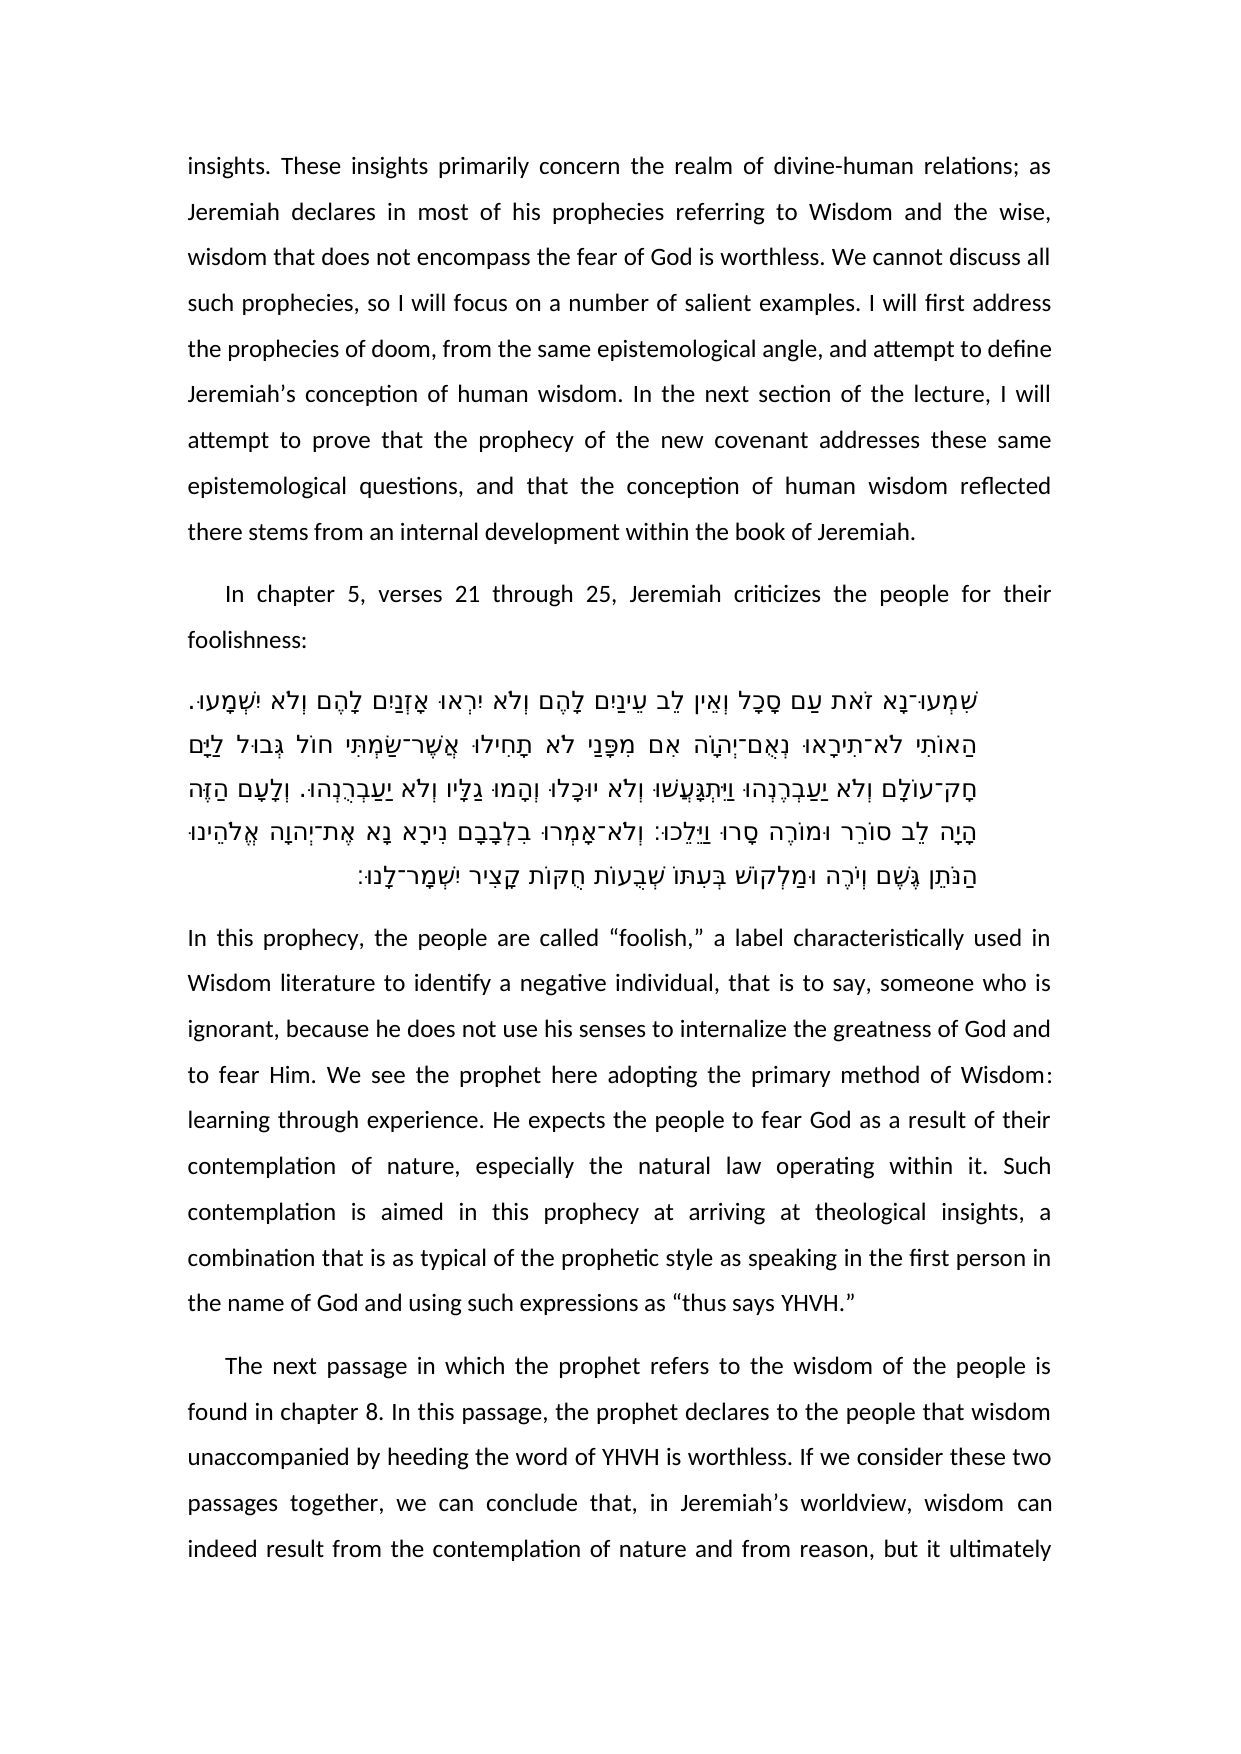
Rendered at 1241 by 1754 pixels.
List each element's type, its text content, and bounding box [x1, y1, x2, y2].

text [187, 1350, 1053, 1563]
text שִׁמְעוּ־נָא זֹאת עַם סָכָל וְאֵין לֵב עֵינַיִם לָהֶם וְלֹא יִרְאוּ אָזְנַיִם לָהֶם וְלֹא יִשְׁמָעוּ. הַאוֹתִי לֹא־תִירָאוּ נְאֻם־יְהוָֹה אִם מִפָּנַי לֹא תָחִילוּ אֲשֶׁר־שַׂמְתִּי חוֹל גְּבוּל לַיָּם חָק־עוֹלָם וְלֹא יַעַבְרֶנְהוּ וַיִּתְגָּעֲשׁוּ וְלֹא יוּכָלוּ וְהָמוּ גַלָּיו וְלֹא יַעַבְרֻנְהוּ. וְלָעָם הַזֶּה הָיָה לֵב סוֹרֵר וּמוֹרֶה סָרוּ וַיֵּלֵכוּ׃ וְלֹא־אָמְרוּ בִלְבָבָם נִירָא נָא אֶת־יְהוָה אֱלֹהֵינוּ הַנֹּתֵן גֶּשֶׁם וְיֹרֶה וּמַלְקוֹשׁ בְּעִתּוֹ שְׁבֻעוֹת חֻקּוֹת קָצִיר יִשְׁמָר־לָנוּ׃ [187, 686, 978, 891]
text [187, 150, 1053, 546]
text In this prophecy, the people are called “foolish,” a label characteristically used in Wisdom literature to identify a negative individual, that is to say, someone who is ignorant, because he does not use his senses to internalize the greatness of God and to fear Him. We see the prophet here adopting the primary method of Wisdom: learning through experience. He expects the people to fear God as a result of their contemplation of nature, especially the natural law operating within it. Such contemplation is aimed in this prophecy at arriving at theological insights, a combination that is as typical of the prophetic style as speaking in the first person in the name of God and using such expressions as “thus says YHVH.” [187, 922, 1053, 1318]
text In chapter 5, verses 21 through 25, Jeremiah criticizes the people for their foolishness: [187, 578, 1053, 654]
